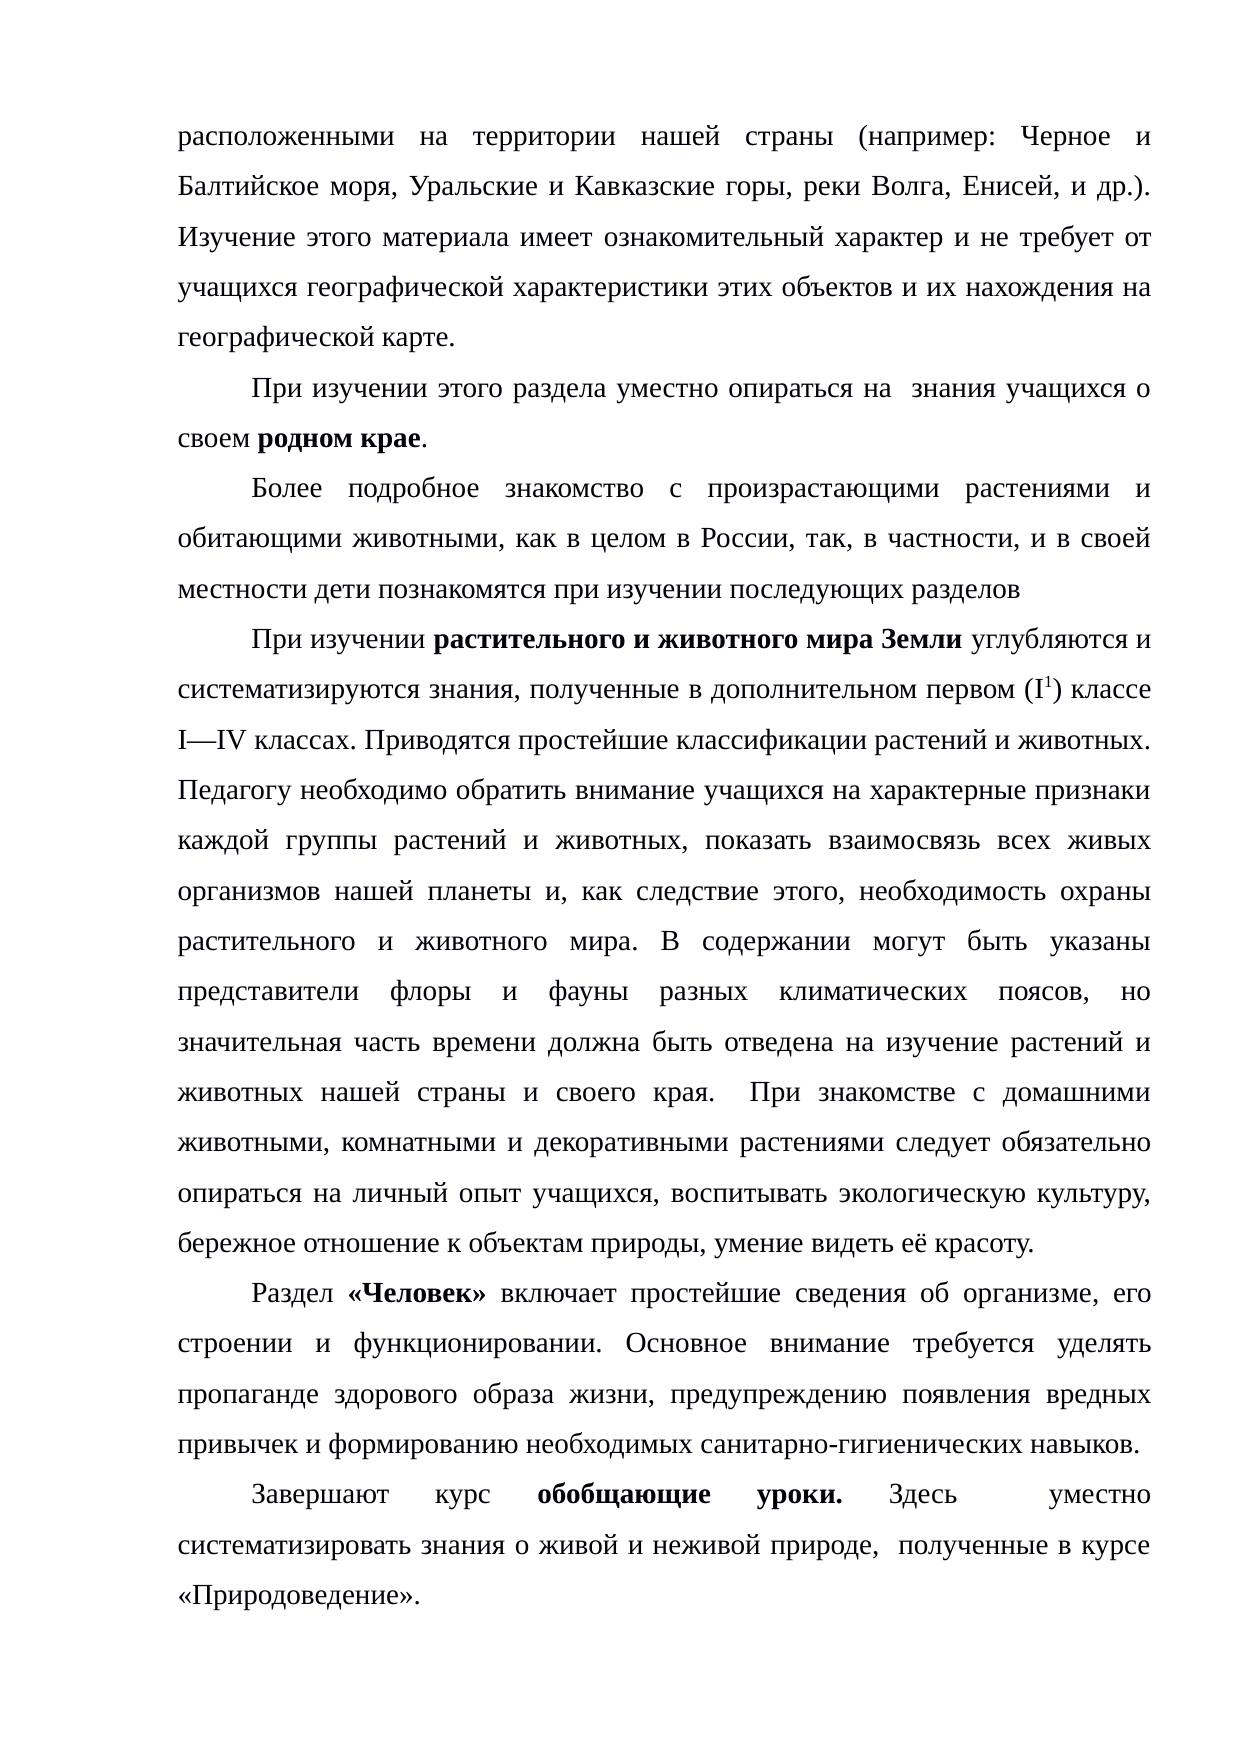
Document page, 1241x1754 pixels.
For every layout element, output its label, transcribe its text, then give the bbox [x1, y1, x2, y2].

text При изучении этого раздела уместно опираться на знания учащихся о своем родном крае. [177, 370, 1152, 453]
text Раздел «Человек» включает простейшие сведения об организме, его строении и функционировании. Основное внимание требуется уделять пропаганде здорового образа жизни, предупреждению появления вредных привычек и формированию необходимых санитарно-гигиенических навыков. [177, 1275, 1152, 1460]
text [177, 118, 1152, 353]
text Более подробное знакомство с произрастающими растениями и обитающими животными, как в целом в России, так, в частности, и в своей местности дети познакомятся при изучении последующих разделов [177, 470, 1152, 604]
text Завершают курс обобщающие уроки. Здесь уместно систематизировать знания о живой и неживой природе, полученные в курсе «Природоведение». [177, 1477, 1152, 1611]
text При изучении растительного и животного мира Земли углубляются и систематизируются знания, полученные в дополнительном первом (I1) классе I—IV классах. Приводятся простейшие классификации растений и животных. Педагогу необходимо обратить внимание учащихся на характерные признаки каждой группы растений и животных, показать взаимосвязь всех живых организмов нашей планеты и, как следствие этого, необходимость охраны растительного и животного мира. В содержании могут быть указаны представители флоры и фауны разных климатических поясов, но значительная часть времени должна быть отведена на изучение растений и животных нашей страны и своего края. При знакомстве с домашними животными, комнатными и декоративными растениями следует обязательно опираться на личный опыт учащихся, воспитывать экологическую культуру, бережное отношение к объектам природы, умение видеть её красоту. [177, 621, 1152, 1258]
